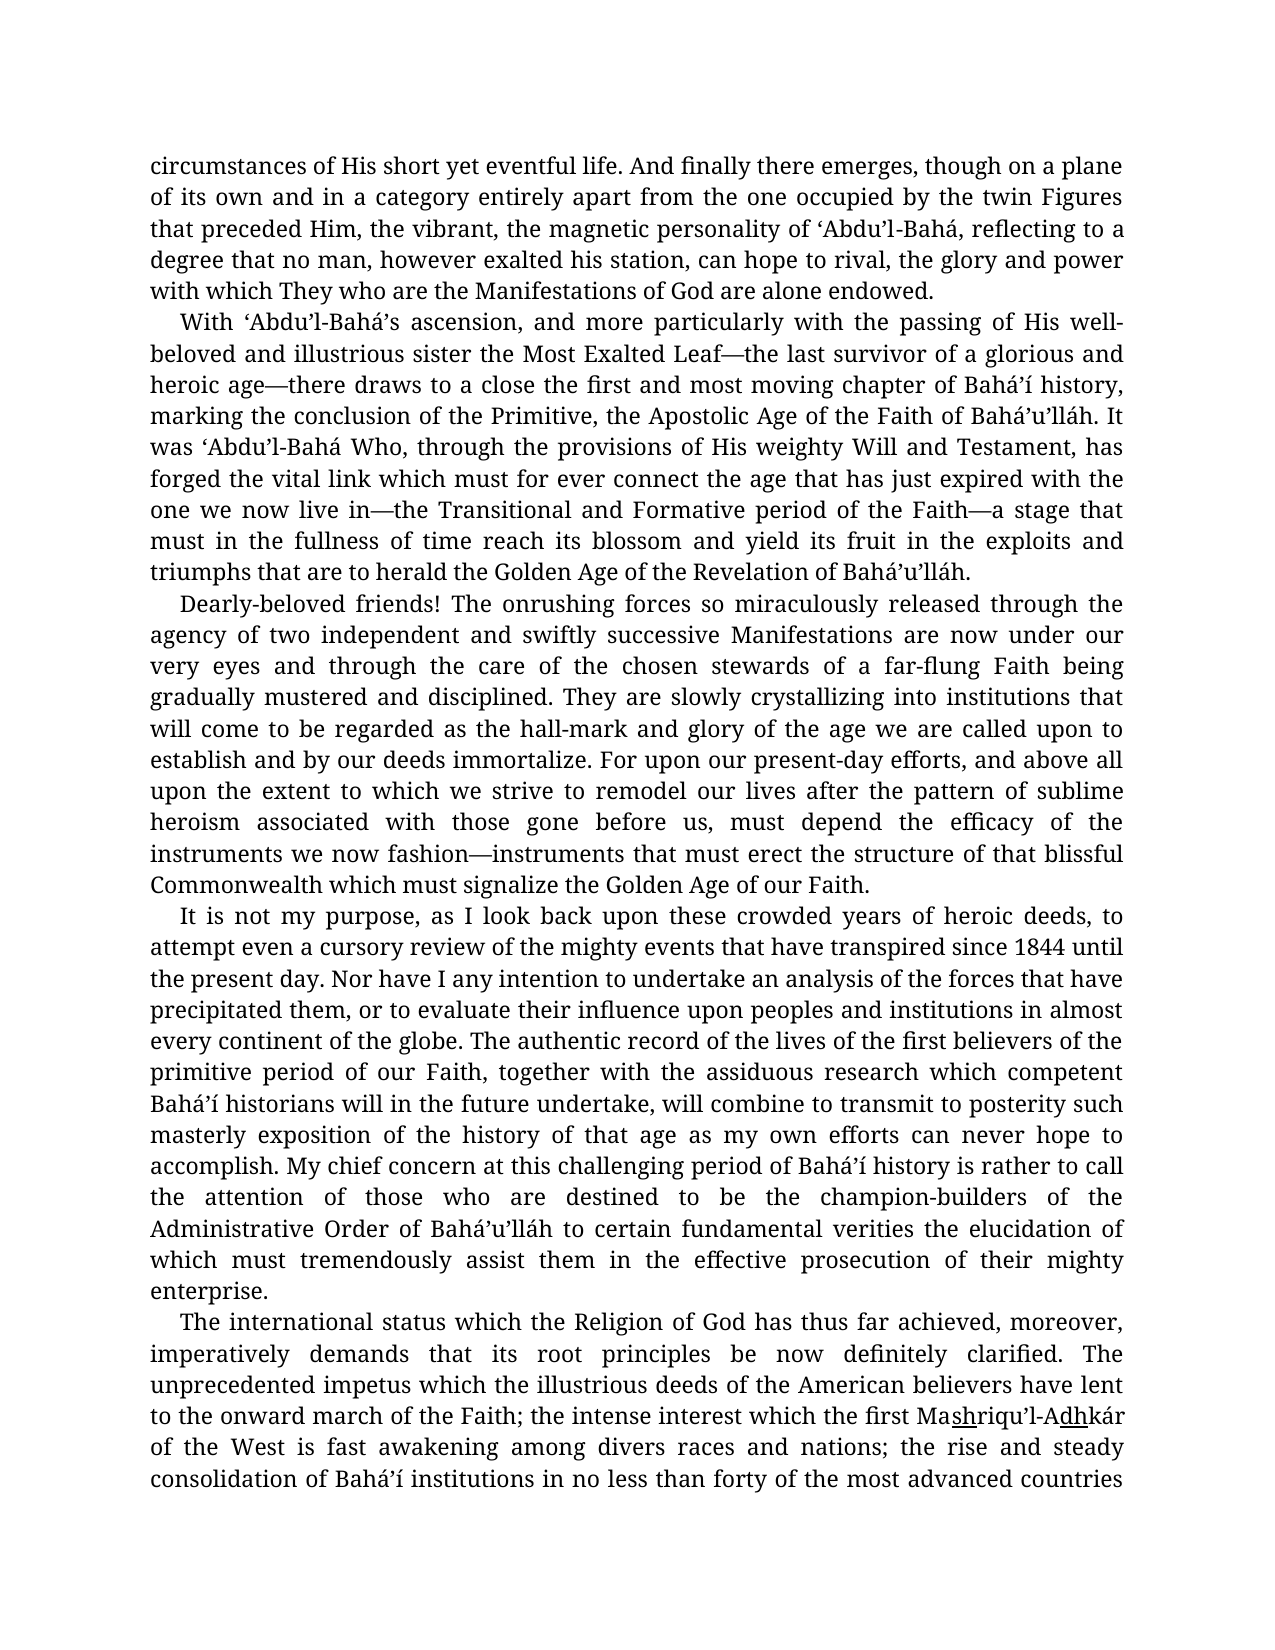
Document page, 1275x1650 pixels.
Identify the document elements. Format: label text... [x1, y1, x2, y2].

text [150, 1306, 1125, 1494]
text It is not my purpose, as I look back upon these crowded years of heroic deeds, to attempt even a cursory review of the mighty events that have transpired since 1844 until the present day. Nor have I any intention to undertake an analysis of the forces that have precipitated them, or to evaluate their influence upon peoples and institutions in almost every continent of the globe. The authentic record of the lives of the first believers of the primitive period of our Faith, together with the assiduous research which competent Bahá’í historians will in the future undertake, will combine to transmit to posterity such masterly exposition of the history of that age as my own efforts can never hope to accomplish. My chief concern at this challenging period of Bahá’í history is rather to call the attention of those who are destined to be the champion-builders of the Administrative Order of Bahá’u’lláh to certain fundamental verities the elucidation of which must tremendously assist them in the effective prosecution of their mighty enterprise. [150, 900, 1125, 1306]
text With ‘Abdu’l-Bahá’s ascension, and more particularly with the passing of His well-beloved and illustrious sister the Most Exalted Leaf—the last survivor of a glorious and heroic age—there draws to a close the first and most moving chapter of Bahá’í history, marking the conclusion of the Primitive, the Apostolic Age of the Faith of Bahá’u’lláh. It was ‘Abdu’l-Bahá Who, through the provisions of His weighty Will and Testament, has forged the vital link which must for ever connect the age that has just expired with the one we now live in—the Transitional and Formative period of the Faith—a stage that must in the fullness of time reach its blossom and yield its fruit in the exploits and triumphs that are to herald the Golden Age of the Revelation of Bahá’u’lláh. [150, 306, 1125, 587]
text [150, 150, 1125, 306]
text Dearly-beloved friends! The onrushing forces so miraculously released through the agency of two independent and swiftly successive Manifestations are now under our very eyes and through the care of the chosen stewards of a far-flung Faith being gradually mustered and disciplined. They are slowly crystallizing into institutions that will come to be regarded as the hall-mark and glory of the age we are called upon to establish and by our deeds immortalize. For upon our present-day efforts, and above all upon the extent to which we strive to remodel our lives after the pattern of sublime heroism associated with those gone before us, must depend the efficacy of the instruments we now fashion—instruments that must erect the structure of that blissful Commonwealth which must signalize the Golden Age of our Faith. [150, 587, 1125, 900]
